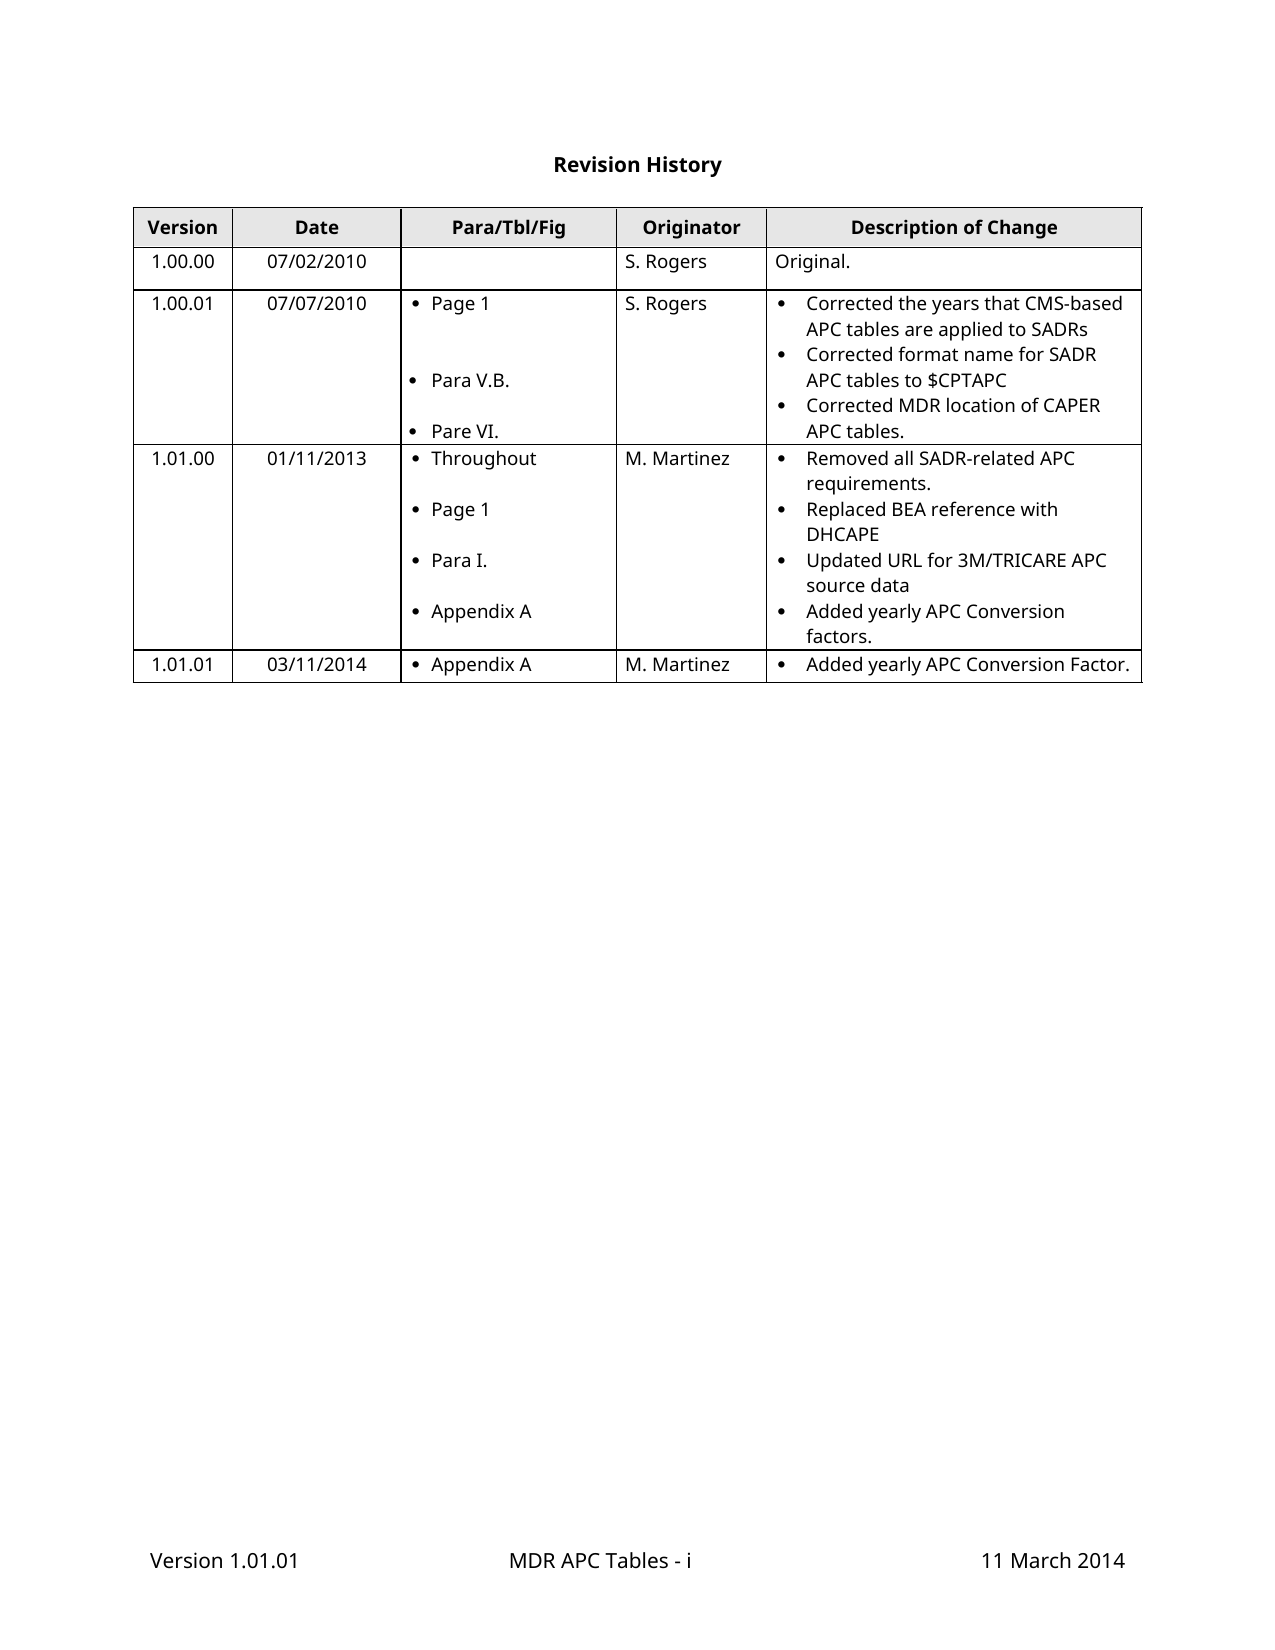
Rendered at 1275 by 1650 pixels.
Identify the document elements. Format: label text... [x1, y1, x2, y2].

table_cell Added yearly APC Conversion Factor. [767, 651, 1141, 682]
table_cell 03/11/2014 [233, 651, 400, 682]
table_header Para/Tbl/Fig [402, 208, 616, 246]
table_cell [617, 291, 766, 444]
table_cell [402, 248, 616, 289]
table_header Version [134, 208, 232, 246]
table_cell Appendix A [402, 651, 616, 682]
text Revision History [150, 150, 1125, 178]
table_cell Corrected the years that CMS-based APC tables are applied to SADRs Corrected format name for SADR APC tables to $CPTAPC Corrected MDR location of CAPER APC tables. [767, 291, 1141, 444]
table_cell 1.01.00 [134, 445, 232, 649]
table_header Description of Change [767, 208, 1141, 246]
table_cell Throughout Page 1 Para I. Appendix A [402, 445, 616, 649]
table_cell 01/11/2013 [233, 445, 400, 649]
table_cell 1.00.00 [134, 248, 232, 289]
table_cell 1.01.01 [134, 651, 232, 682]
table_cell 07/02/2010 [233, 248, 400, 289]
table_cell Page 1 V.B. Pare VI. [402, 291, 616, 444]
table_cell [617, 248, 766, 289]
table_cell Original. [767, 248, 1141, 289]
table_cell M. Martinez [617, 445, 766, 649]
table_cell Removed all SADR-related APC requirements. Replaced BEA reference with DHCAPE Updated URL for 3M/TRICARE APC source data Added yearly APC Conversion factors. [767, 445, 1141, 649]
table_header Date [233, 208, 401, 246]
table_header Originator [617, 208, 766, 246]
table_cell 07/07/2010 [233, 291, 400, 444]
table_cell M. Martinez [617, 651, 766, 682]
table_cell 1.00.01 [134, 291, 232, 444]
